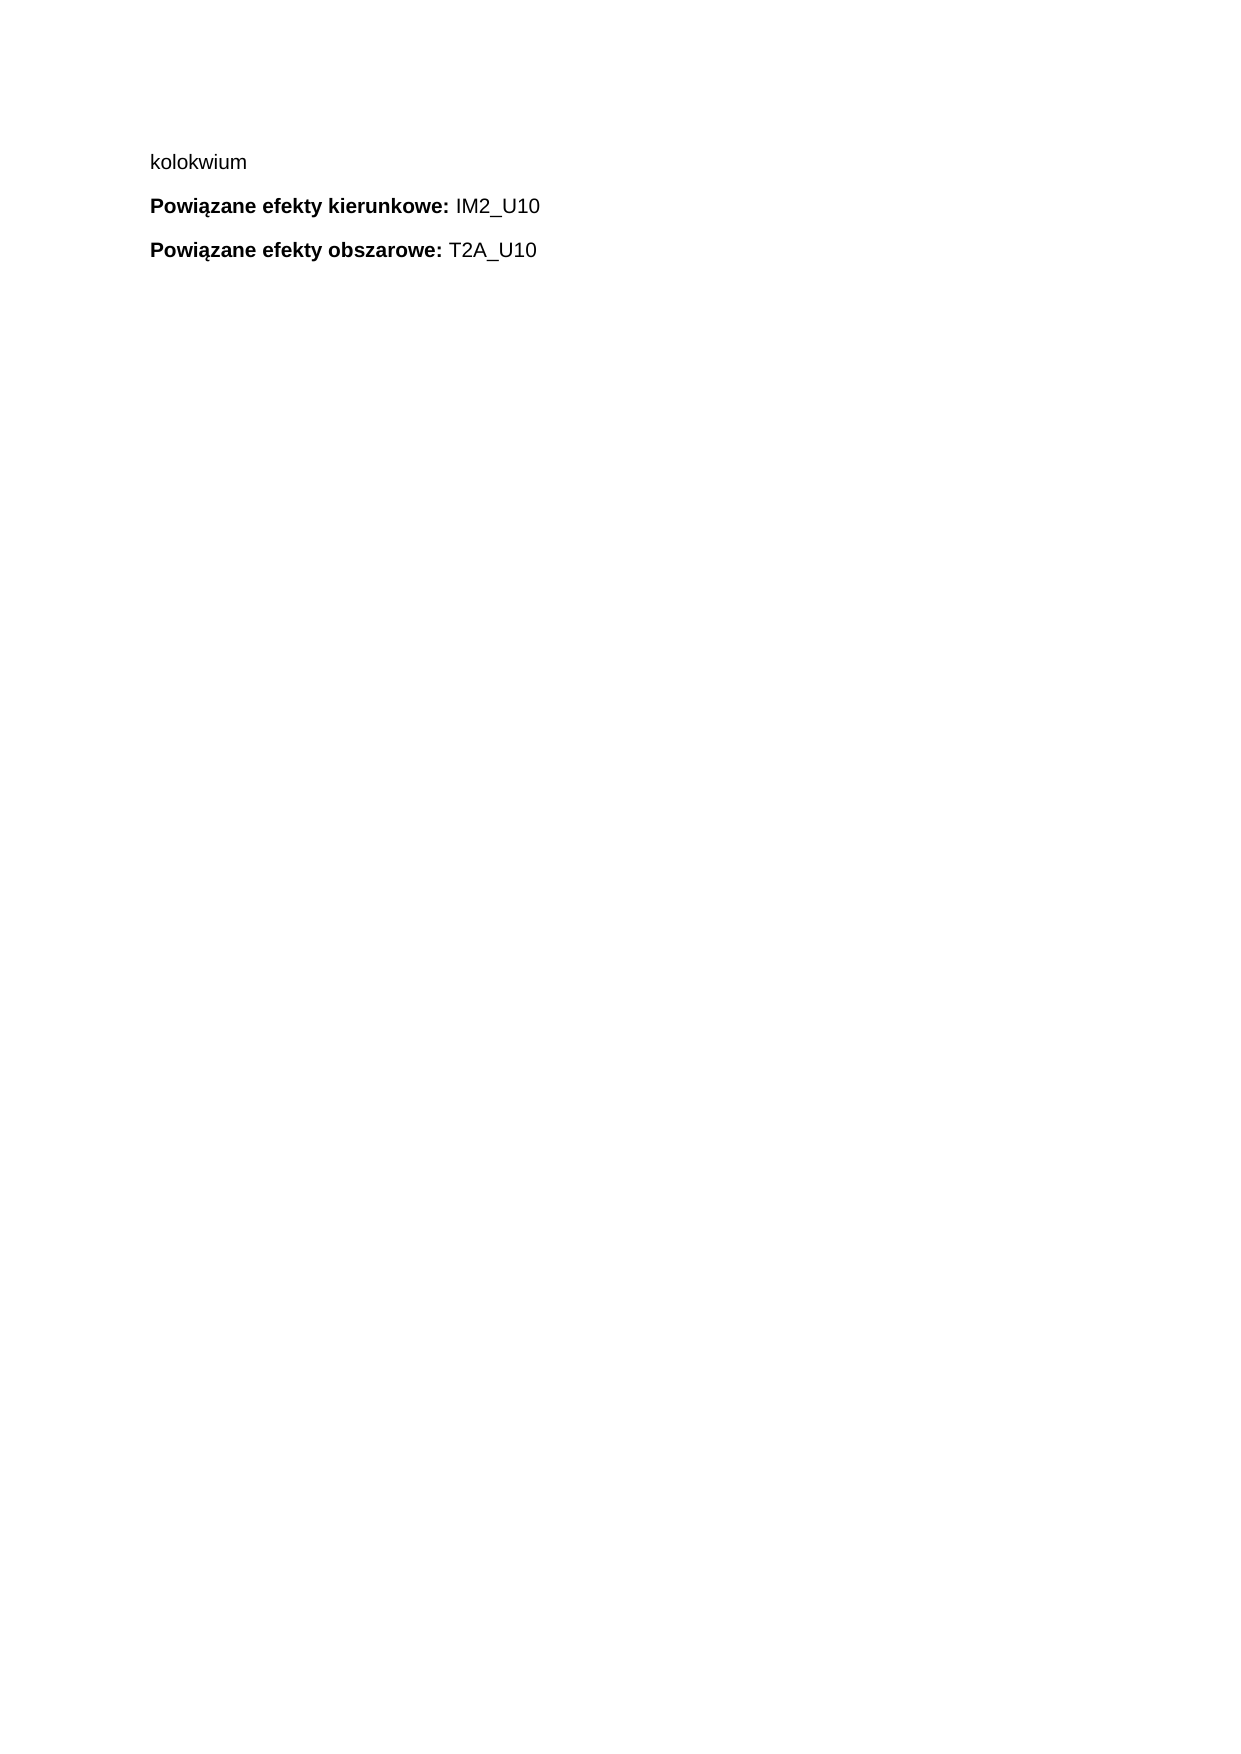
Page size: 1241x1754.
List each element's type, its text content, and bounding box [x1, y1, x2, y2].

text kolokwium [150, 150, 1090, 174]
text Powiązane efekty obszarowe: T2A_U10 [150, 237, 1090, 261]
text Powiązane efekty kierunkowe: IM2_U10 [150, 194, 1090, 218]
